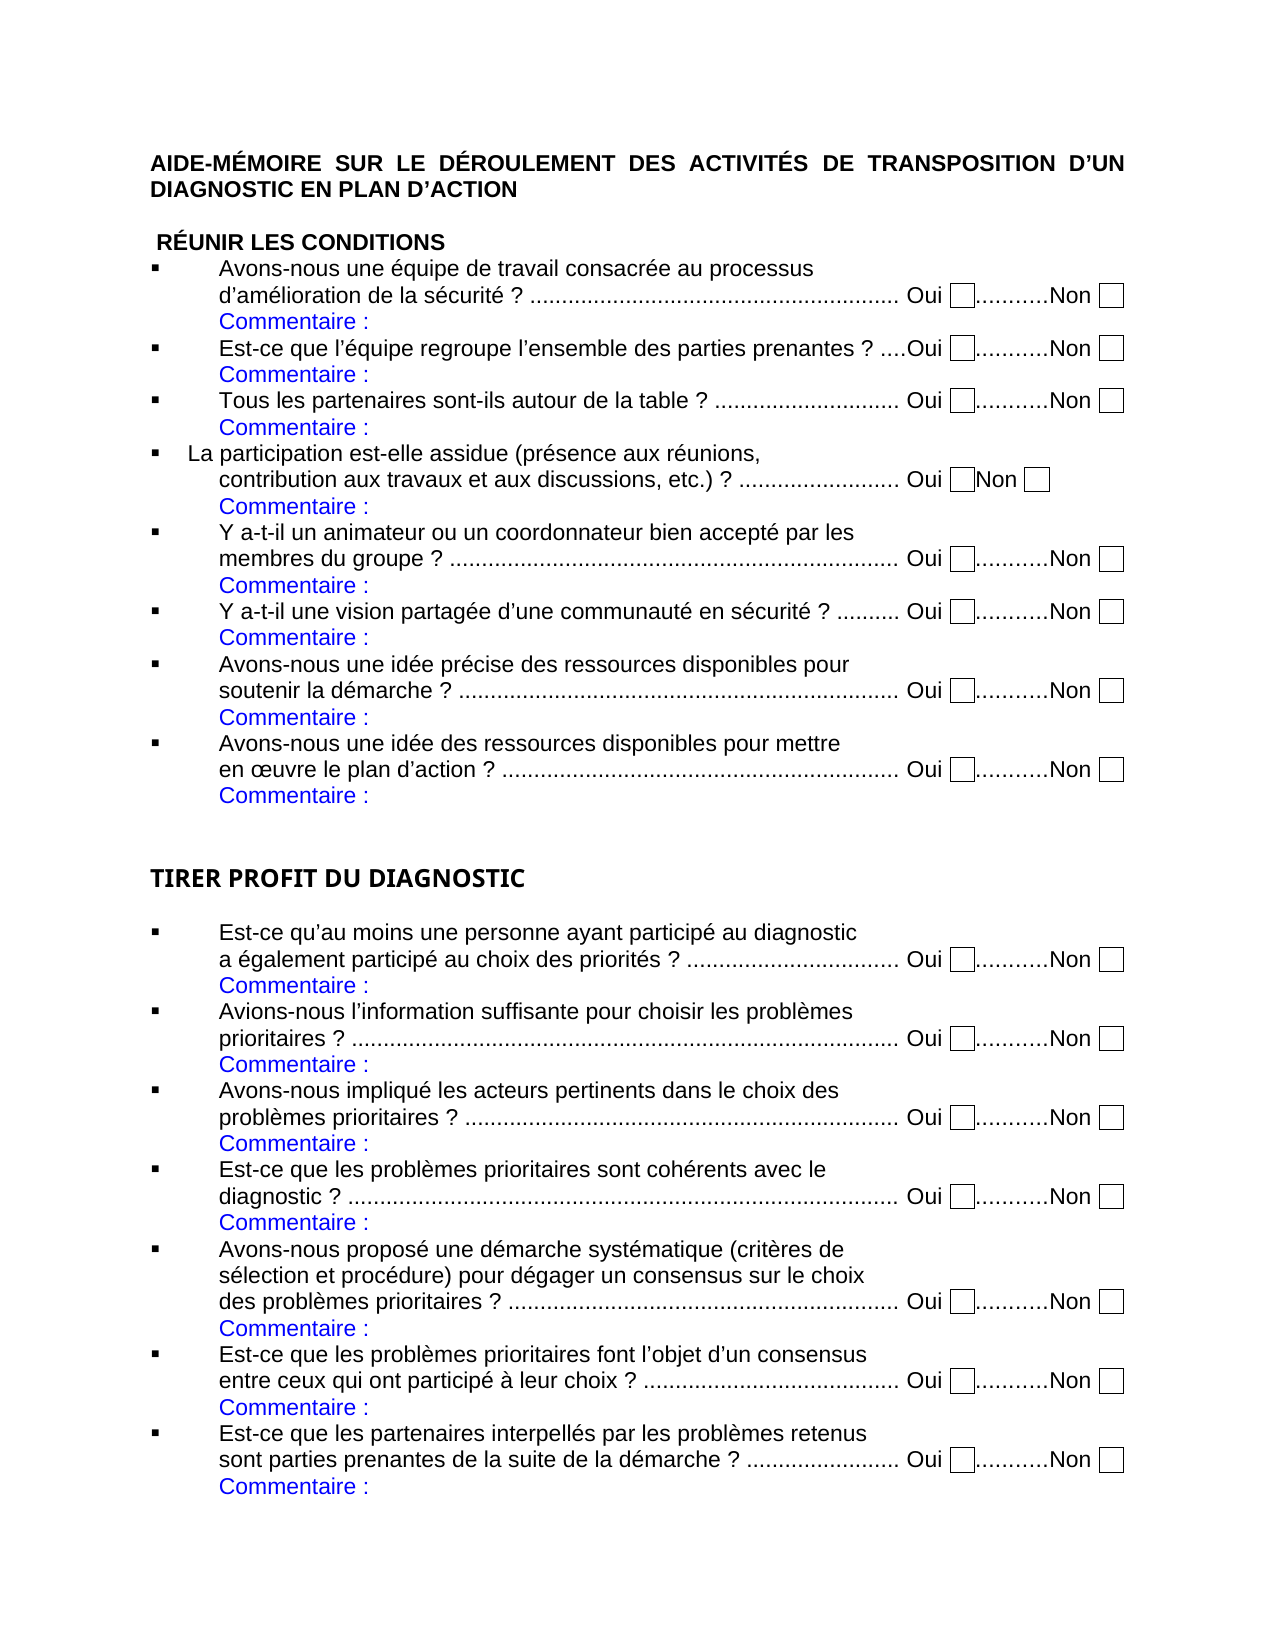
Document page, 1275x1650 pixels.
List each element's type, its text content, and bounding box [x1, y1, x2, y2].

list Tous les partenaires sont-ils autour de la table ? Oui Non [150, 387, 1125, 413]
list Y a-t-il une vision partagée d’une communauté en sécurité ? Oui Non [150, 598, 1125, 624]
list Avons-nous impliqué les acteurs pertinents dans le choix des problèmes prioritaires ? Oui Non [150, 1077, 1125, 1130]
text Commentaire : [219, 1394, 1125, 1420]
text Commentaire : [219, 413, 1125, 440]
text Commentaire : [219, 624, 1125, 651]
list Est-ce que les partenaires interpellés par les problèmes retenus sont parties prenantes de la suite de la démarche ? Oui Non [150, 1420, 1125, 1473]
text AIDE-MÉMOIRE SUR LE DÉROULEMENT DES ACTIVITÉS DE TRANSPOSITION D’UN DIAGNOSTIC EN PLAN D’ACTION [150, 150, 1125, 203]
list Avons-nous une idée précise des ressources disponibles pour soutenir la démarche ? Oui Non [150, 651, 1125, 703]
text Commentaire : [219, 361, 1125, 387]
text Commentaire : [219, 1314, 1125, 1341]
list Est-ce que les problèmes prioritaires sont cohérents avec le diagnostic ? Oui Non [150, 1156, 1125, 1209]
list Avions-nous l’information suffisante pour choisir les problèmes prioritaires ? Oui Non [150, 998, 1125, 1051]
text Commentaire : [219, 703, 1125, 730]
text Commentaire : [219, 972, 1125, 998]
list Y a-t-il un animateur ou un coordonnateur bien accepté par les membres du groupe ? Oui Non [150, 519, 1125, 572]
text Commentaire : [219, 572, 1125, 598]
list Avons-nous proposé une démarche systématique (critères de sélection et procédure) pour dégager un consensus sur le choix des problèmes prioritaires ? Oui Non [150, 1236, 1125, 1314]
text Commentaire : [219, 782, 1125, 809]
list Est-ce que les problèmes prioritaires font l’objet d’un consensus entre ceux qui ont participé à leur choix ? Oui Non [150, 1341, 1125, 1394]
text RÉUNIR LES CONDITIONS [150, 229, 1125, 255]
list Est-ce que l’équipe regroupe l’ensemble des parties prenantes ? Oui Non [150, 334, 1125, 361]
list Avons-nous une équipe de travail consacrée au processus d’amélioration de la sécurité ? Oui Non [150, 255, 1125, 308]
list Avons-nous une idée des ressources disponibles pour mettre en œuvre le plan d’action ? Oui Non [150, 730, 1125, 782]
text Commentaire : [219, 1473, 1125, 1499]
text Commentaire : [219, 1209, 1125, 1236]
text Commentaire : [219, 1130, 1125, 1156]
subtitle TIRER PROFIT DU DIAGNOSTIC [150, 860, 1125, 894]
text Commentaire : [219, 1051, 1125, 1077]
list Est-ce qu’au moins une personne ayant participé au diagnostic a également participé au choix des priorités ? Oui Non [150, 919, 1125, 972]
list La participation est-elle assidue (présence aux réunions, contribution aux travaux et aux discussions, etc.) ? Oui Non Commentaire : [150, 440, 1125, 519]
text Commentaire : [219, 308, 1125, 334]
